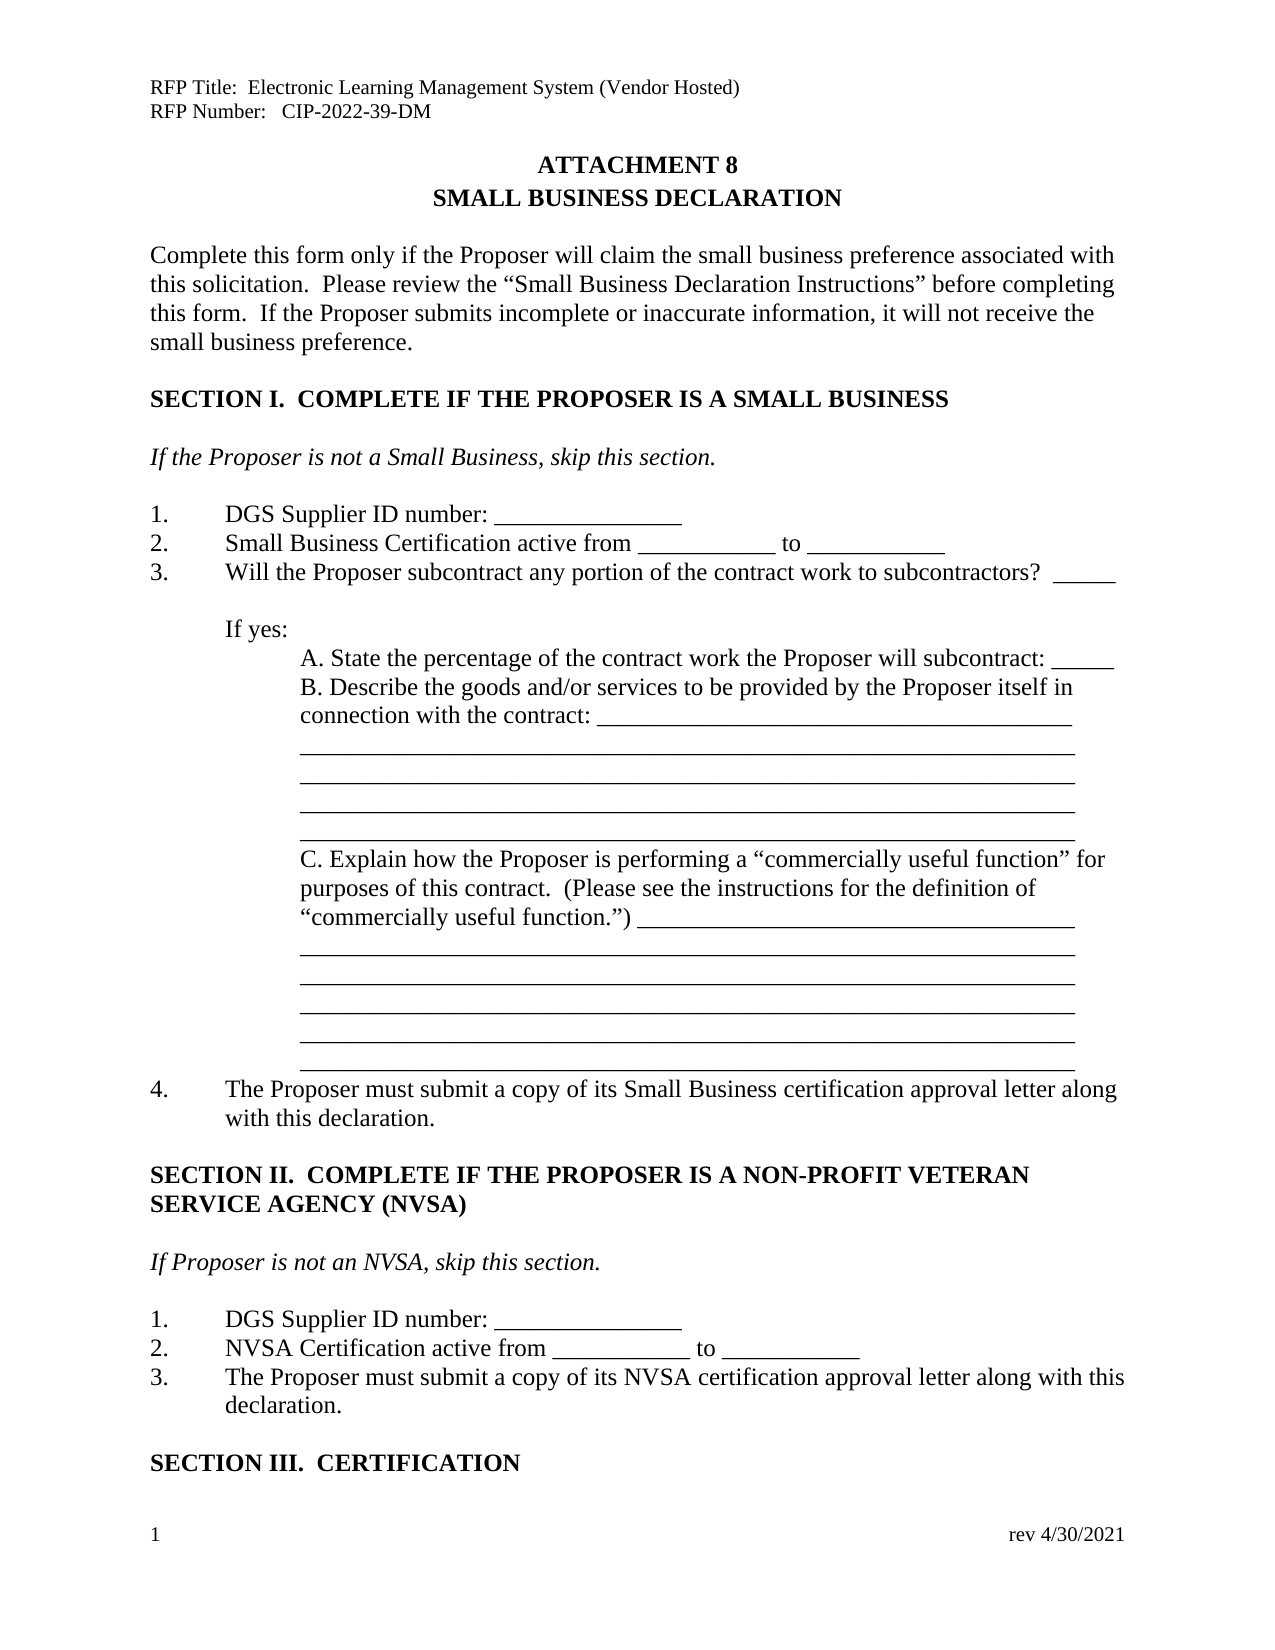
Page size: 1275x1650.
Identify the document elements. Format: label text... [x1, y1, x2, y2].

text If Proposer is not an NVSA, skip this section. [150, 1247, 1125, 1276]
text 4. The Proposer must submit a copy of its Small Business certification approval letter along with this declaration. [150, 1074, 1125, 1132]
text SECTION I. COMPLETE IF THE PROPOSER IS A SMALL BUSINESS [150, 384, 1125, 413]
text 2. Small Business Certification active from ___________ to ___________ [150, 528, 1125, 557]
text ______________________________________________________________ [225, 729, 1125, 758]
text SECTION II. COMPLETE IF THE PROPOSER IS A Non-Profit Veteran Service Agency (NVSA) [150, 1161, 1125, 1218]
text ______________________________________________________________ [225, 988, 1125, 1017]
text ______________________________________________________________ [225, 787, 1125, 816]
text 1. DGS Supplier ID number: _______________ [150, 499, 1125, 528]
text SMALL BUSINESS DECLARATION [150, 183, 1125, 212]
text SECTION III. CERTIFICATION [150, 1448, 1125, 1477]
text B. Describe the goods and/or services to be provided by the Proposer itself in connection with the contract: ______________________________________ [225, 672, 1125, 729]
text If the Proposer is not a Small Business, skip this section. [150, 442, 1125, 471]
text 1. DGS Supplier ID number: _______________ [150, 1304, 1125, 1333]
text If yes: [150, 614, 1125, 643]
text Complete this form only if the Proposer will claim the small business preference associated with this solicitation. Please review the “Small Business Declaration Instructions” before completing this form. If the Proposer submits incomplete or inaccurate information, it will not receive the small business preference. [150, 241, 1125, 356]
text 2. NVSA Certification active from ___________ to ___________ [150, 1333, 1125, 1362]
text ______________________________________________________________ [225, 816, 1125, 844]
text 3. Will the Proposer subcontract any portion of the contract work to subcontractors? _____ [150, 557, 1125, 586]
text ______________________________________________________________ [225, 758, 1125, 787]
text ______________________________________________________________ [225, 931, 1125, 959]
text ATTACHMENT 8 [150, 150, 1125, 179]
text ______________________________________________________________ [225, 1046, 1125, 1074]
text A. State the percentage of the contract work the Proposer will subcontract: _____ [225, 643, 1125, 672]
text ______________________________________________________________ [225, 959, 1125, 988]
text 3. The Proposer must submit a copy of its NVSA certification approval letter along with this declaration. [150, 1362, 1125, 1419]
text ______________________________________________________________ [225, 1017, 1125, 1046]
text C. Explain how the Proposer is performing a “commercially useful function” for purposes of this contract. (Please see the instructions for the definition of “commercially useful function.”) ___________________________________ [225, 844, 1125, 931]
